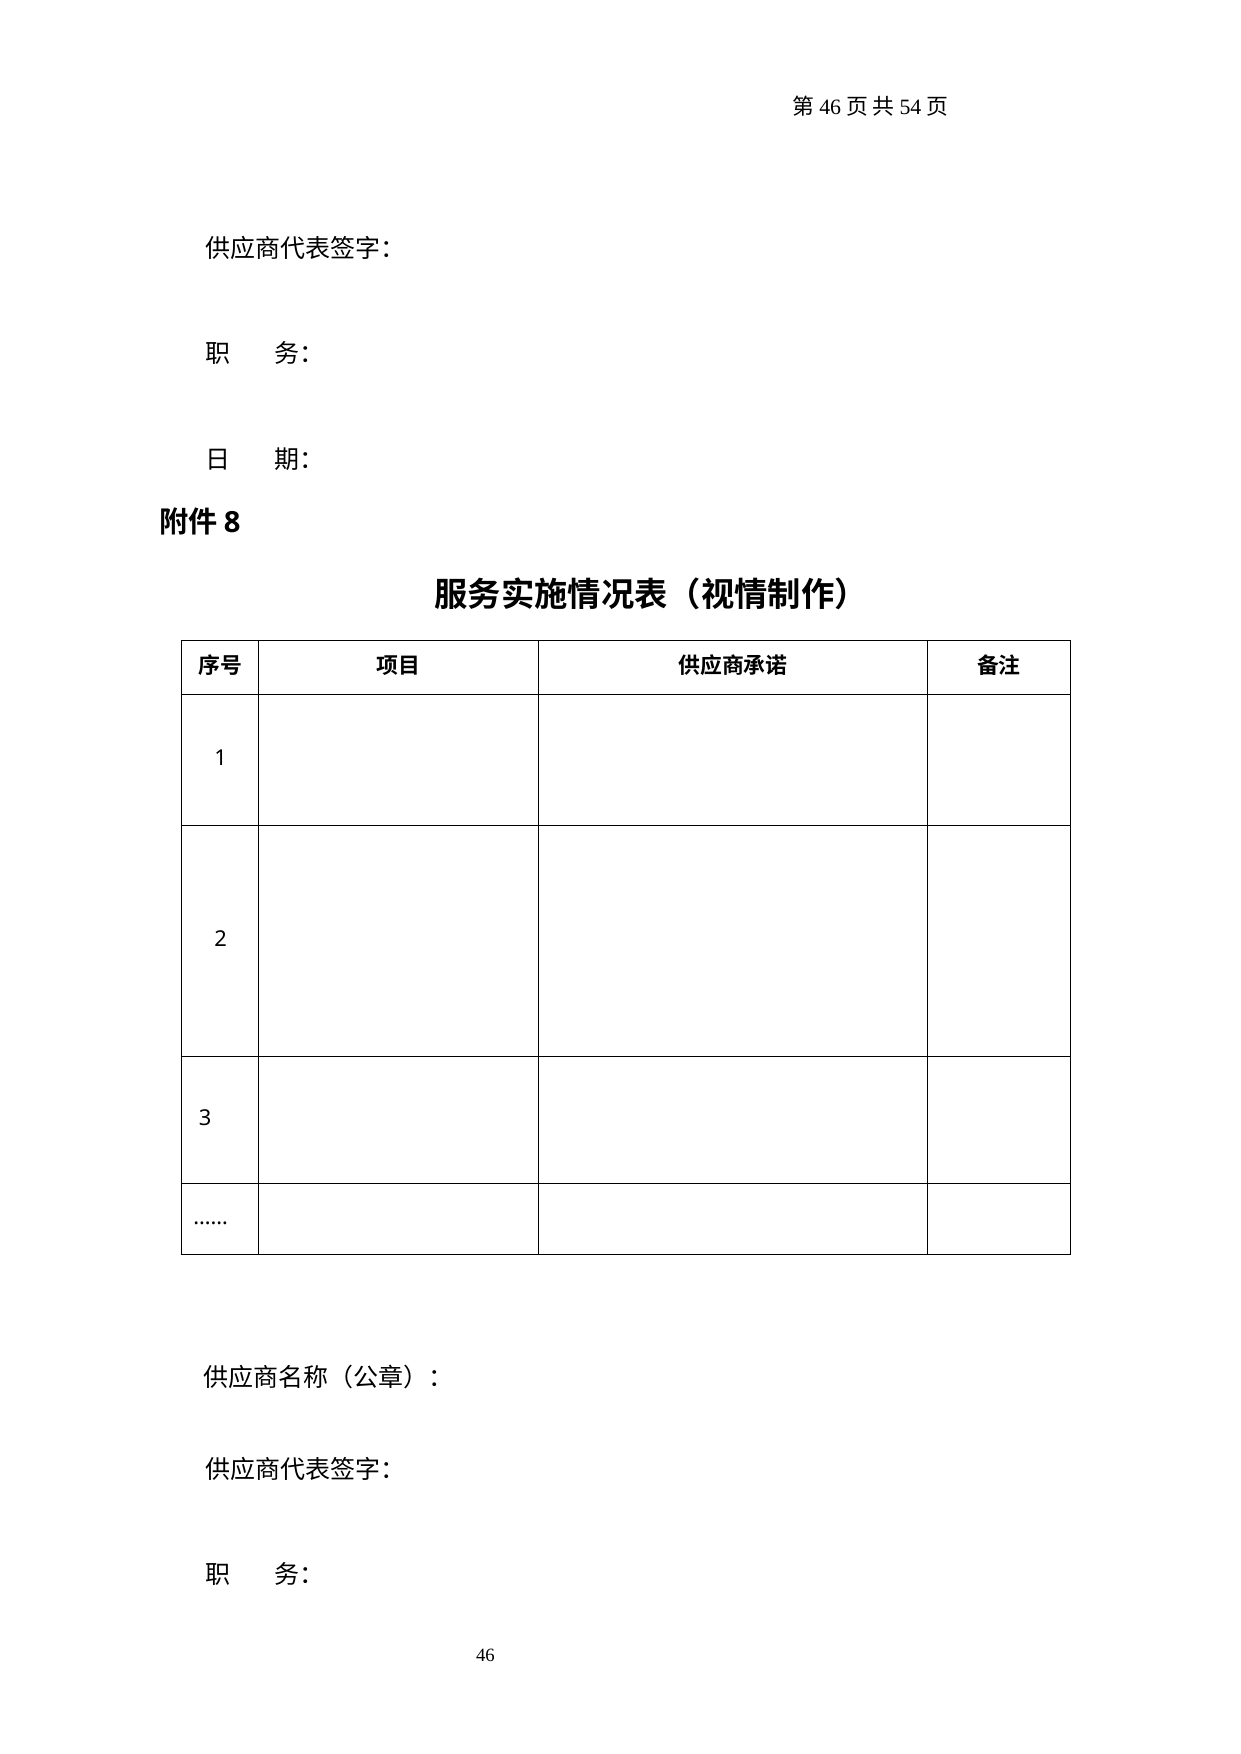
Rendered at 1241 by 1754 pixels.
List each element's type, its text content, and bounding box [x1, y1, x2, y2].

text 供应商名称（公章）： [203, 1357, 1092, 1394]
text 附件8 [159, 499, 1092, 541]
table_cell 1 [182, 695, 258, 825]
table_cell [928, 1184, 1070, 1254]
table_cell [259, 1184, 538, 1254]
text 日 期： [159, 439, 1092, 475]
text 职 务： [159, 1555, 1092, 1591]
table_cell 3 [182, 1057, 258, 1182]
table_cell [539, 1184, 927, 1254]
table_header 备注 [928, 641, 1070, 694]
table_cell [539, 826, 927, 1056]
table_cell [539, 695, 927, 825]
text 供应商代表签字： [159, 228, 1092, 264]
table_cell [928, 695, 1070, 825]
table_cell [928, 1057, 1070, 1182]
table_header 项目 [259, 641, 538, 694]
table_cell [259, 826, 538, 1056]
table_cell …… [182, 1184, 258, 1254]
text 服务实施情况表（视情制作） [209, 567, 1092, 616]
table_cell [259, 1057, 538, 1182]
table_header 供应商承诺 [539, 641, 927, 694]
text 职 务： [159, 334, 1092, 370]
table_header 序号 [182, 641, 258, 694]
table_cell [539, 1057, 927, 1182]
table_cell [928, 826, 1070, 1056]
table_cell [259, 695, 538, 825]
table_cell 2 [182, 826, 258, 1056]
text 供应商代表签字： [159, 1449, 1092, 1486]
